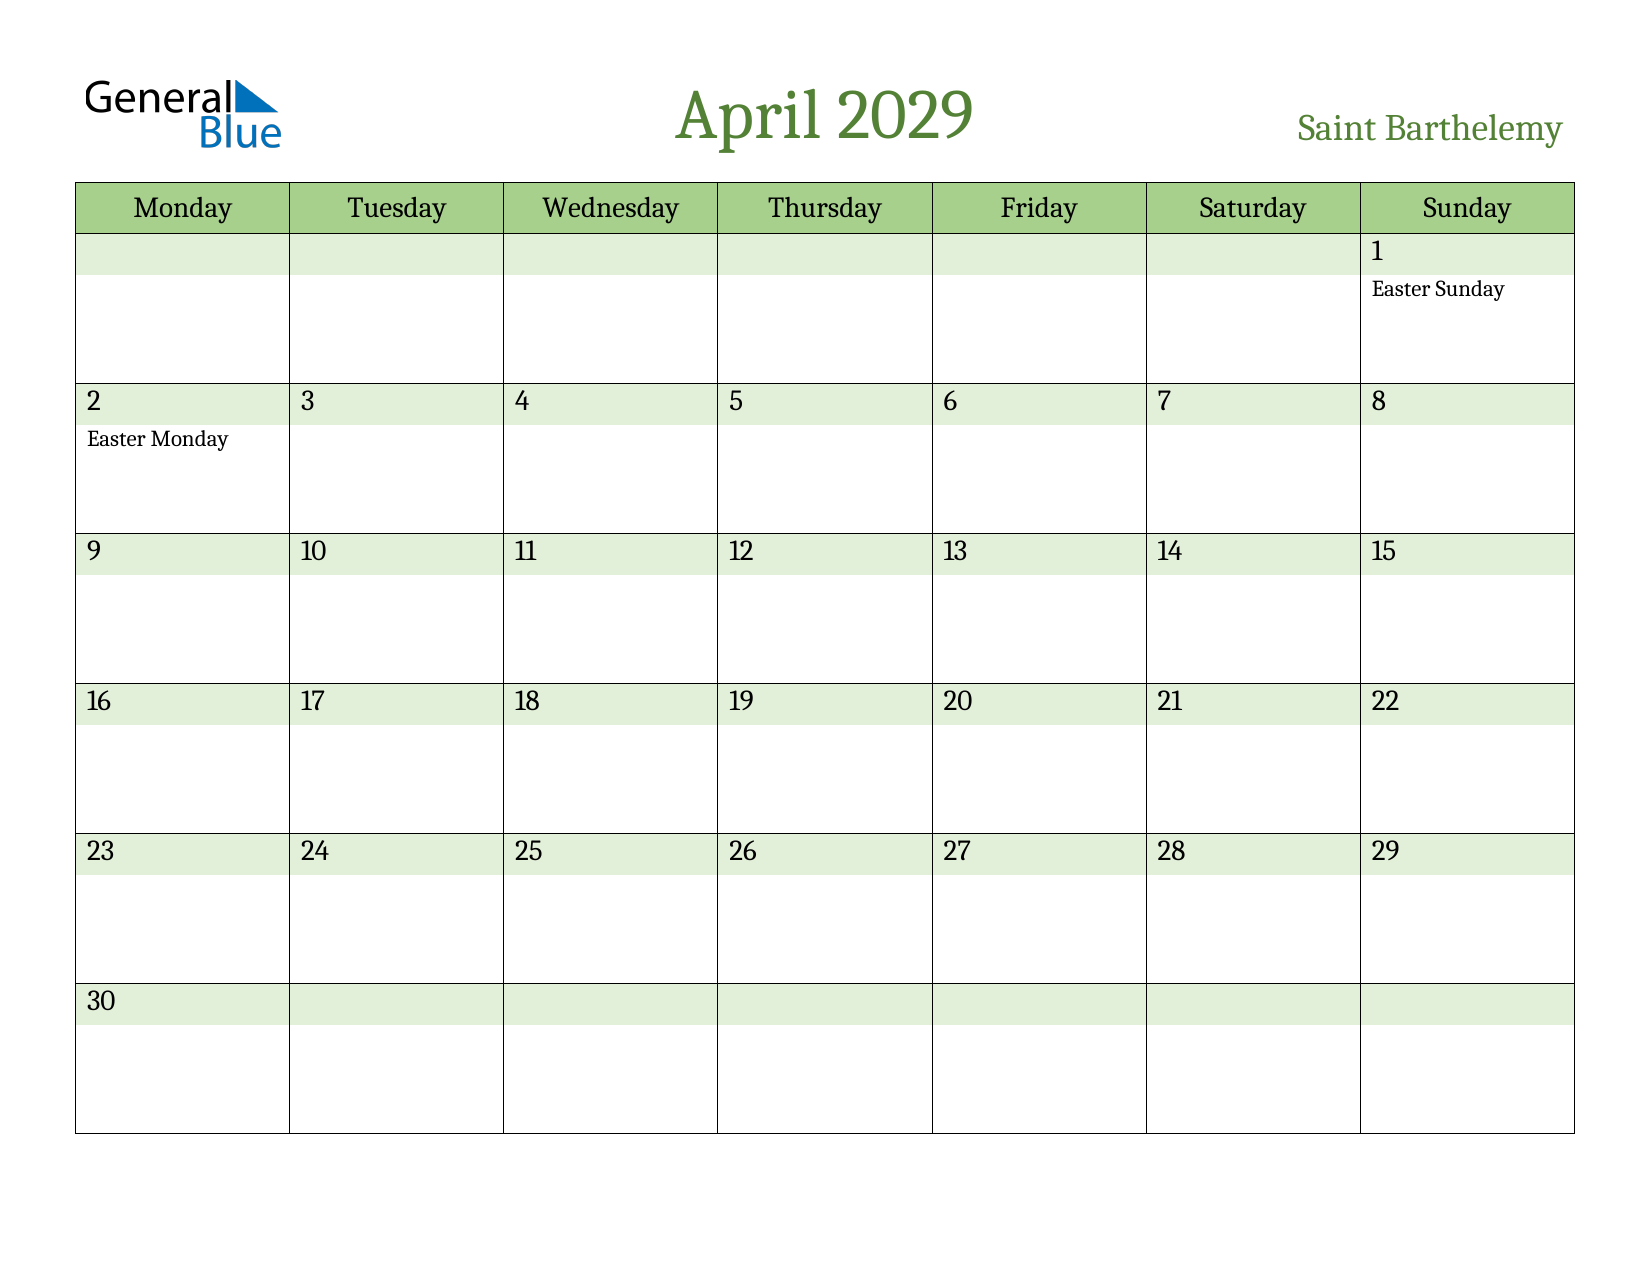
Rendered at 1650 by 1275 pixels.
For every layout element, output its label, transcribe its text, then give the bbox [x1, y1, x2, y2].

table_cell [504, 984, 717, 1025]
table_cell [504, 1025, 717, 1133]
table_cell [718, 1025, 932, 1133]
table_cell [718, 575, 932, 683]
table_cell [718, 725, 932, 833]
table_cell [504, 425, 717, 533]
table_cell 5 [718, 384, 932, 425]
table_cell [504, 725, 717, 833]
table_cell [290, 275, 503, 383]
table_cell 8 [1361, 384, 1574, 425]
table_cell [504, 575, 717, 683]
table_cell 7 [1147, 384, 1360, 425]
table_cell 22 [1361, 684, 1574, 725]
table_cell [290, 1025, 503, 1133]
table_cell [718, 234, 932, 275]
table_cell 4 [504, 384, 717, 425]
table_cell Thursday [718, 183, 932, 233]
table_cell [290, 725, 503, 833]
table_cell [76, 1025, 289, 1133]
table_cell [76, 725, 289, 833]
table_cell 2 [76, 384, 289, 425]
table_cell [718, 875, 932, 983]
table_cell Friday [933, 183, 1146, 233]
table_cell [1361, 725, 1574, 833]
table_cell [290, 575, 503, 683]
table_cell 14 [1147, 534, 1360, 575]
table_cell [290, 984, 503, 1025]
table_cell 21 [1147, 684, 1360, 725]
picture [86, 80, 281, 148]
table_header April 2029 [504, 75, 1146, 182]
table_cell [290, 425, 503, 533]
table_cell [718, 984, 932, 1025]
table_cell [1361, 575, 1574, 683]
table_cell 18 [504, 684, 717, 725]
table_cell 11 [504, 534, 717, 575]
table_cell [933, 575, 1146, 683]
table_cell [1147, 725, 1360, 833]
table_cell [76, 234, 289, 275]
table_cell [1361, 875, 1574, 983]
table_cell 10 [290, 534, 503, 575]
table_cell [933, 275, 1146, 383]
table_cell [933, 984, 1146, 1025]
table_cell [504, 275, 717, 383]
table_cell 25 [504, 834, 717, 875]
table_cell [718, 275, 932, 383]
table_cell Sunday [1361, 183, 1574, 233]
table_cell [1361, 425, 1574, 533]
table_cell 29 [1361, 834, 1574, 875]
table_cell [718, 425, 932, 533]
table_cell [76, 875, 289, 983]
table_cell Monday [76, 183, 289, 233]
table_cell 15 [1361, 534, 1574, 575]
table_cell [290, 875, 503, 983]
table_cell 30 [76, 984, 289, 1025]
table_cell 13 [933, 534, 1146, 575]
table_cell 1 [1361, 234, 1574, 275]
table_cell [504, 234, 717, 275]
table_cell 16 [76, 684, 289, 725]
table_cell [933, 425, 1146, 533]
table_cell 27 [933, 834, 1146, 875]
table_cell 17 [290, 684, 503, 725]
table_cell [1147, 984, 1360, 1025]
table_header Saint Barthelemy [1146, 75, 1574, 182]
table_cell 9 [76, 534, 289, 575]
table_cell [76, 275, 289, 383]
table_cell Saturday [1147, 183, 1360, 233]
table_cell [1147, 575, 1360, 683]
table_cell Easter Monday [76, 425, 289, 533]
table_cell [1147, 1025, 1360, 1133]
table_cell Easter Sunday [1361, 275, 1574, 383]
table_cell 12 [718, 534, 932, 575]
table_cell [1147, 275, 1360, 383]
table_cell 19 [718, 684, 932, 725]
table_cell 26 [718, 834, 932, 875]
table_cell 28 [1147, 834, 1360, 875]
table_cell Tuesday [290, 183, 503, 233]
table_cell [1147, 425, 1360, 533]
table_cell [1361, 1025, 1574, 1133]
table_cell [1147, 234, 1360, 275]
table_cell [290, 234, 503, 275]
table_cell [933, 234, 1146, 275]
table_cell Wednesday [504, 183, 717, 233]
table_cell [933, 1025, 1146, 1133]
table_cell [933, 875, 1146, 983]
table_cell [933, 725, 1146, 833]
table_cell 6 [933, 384, 1146, 425]
table_cell [504, 875, 717, 983]
table_header [76, 75, 503, 182]
table_cell 3 [290, 384, 503, 425]
table_cell [76, 575, 289, 683]
table_cell [1361, 984, 1574, 1025]
table_cell 20 [933, 684, 1146, 725]
table_cell 24 [290, 834, 503, 875]
table_cell 23 [76, 834, 289, 875]
table_cell [1147, 875, 1360, 983]
